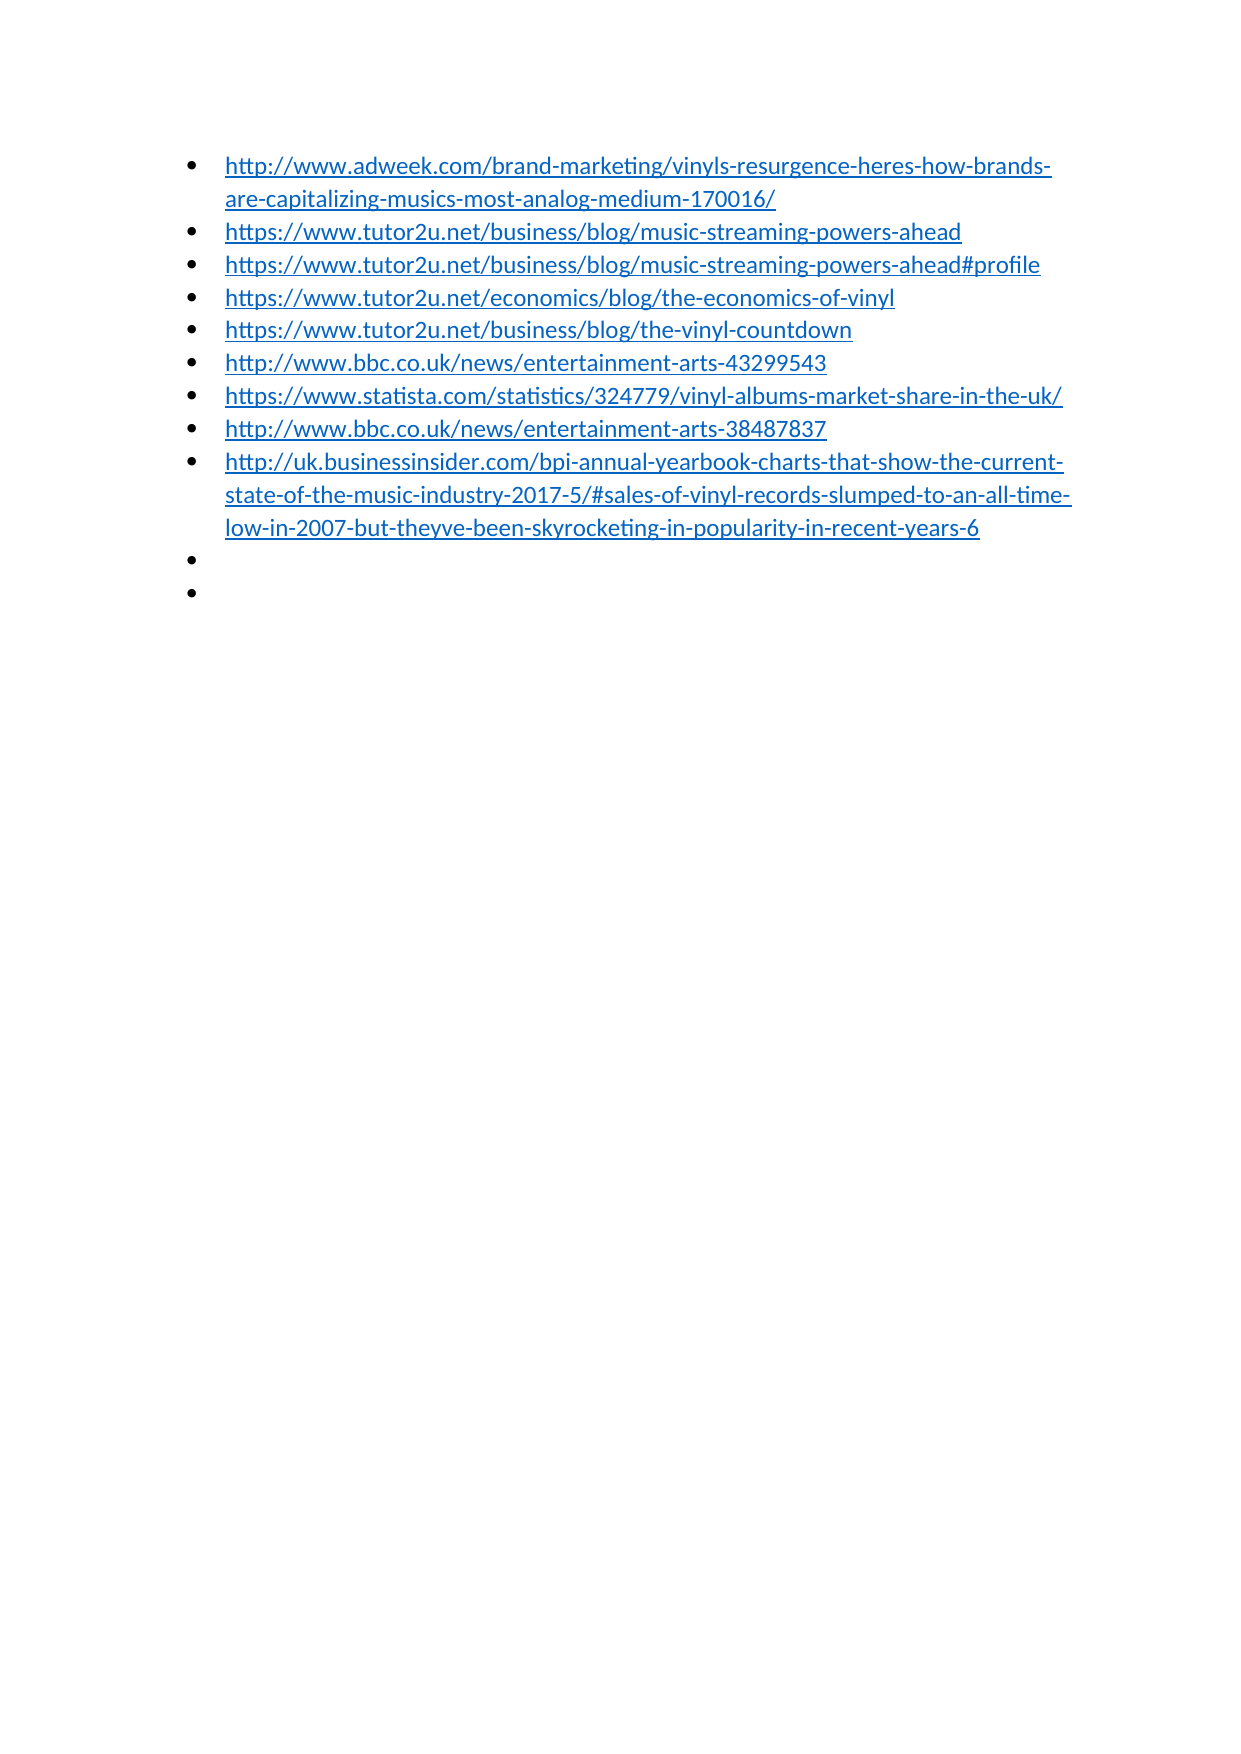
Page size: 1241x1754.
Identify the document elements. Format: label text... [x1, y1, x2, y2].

list https://www.tutor2u.net/economics/blog/the-economics-of-vinyl [187, 282, 1090, 312]
list https://www.tutor2u.net/business/blog/the-vinyl-countdown [187, 314, 1090, 345]
list http://uk.businessinsider.com/bpi-annual-yearbook-charts-that-show-the-current-state-of-the-music-industry-2017-5/#sales-of-vinyl-records-slumped-to-an-all-time-low-in-2007-but-theyve-been-skyrocketing-in-popularity-in-recent-years-6 [187, 446, 1090, 543]
list https://www.tutor2u.net/business/blog/music-streaming-powers-ahead#profile [187, 249, 1090, 279]
list http://www.adweek.com/brand-marketing/vinyls-resurgence-heres-how-brands-are-capitalizing-musics-most-analog-medium-170016/ [187, 150, 1090, 213]
list http://www.bbc.co.uk/news/entertainment-arts-43299543 [187, 347, 1090, 378]
list http://www.bbc.co.uk/news/entertainment-arts-38487837 [187, 413, 1090, 444]
list https://www.statista.com/statistics/324779/vinyl-albums-market-share-in-the-uk/ [187, 380, 1090, 411]
list https://www.tutor2u.net/business/blog/music-streaming-powers-ahead [187, 216, 1090, 246]
